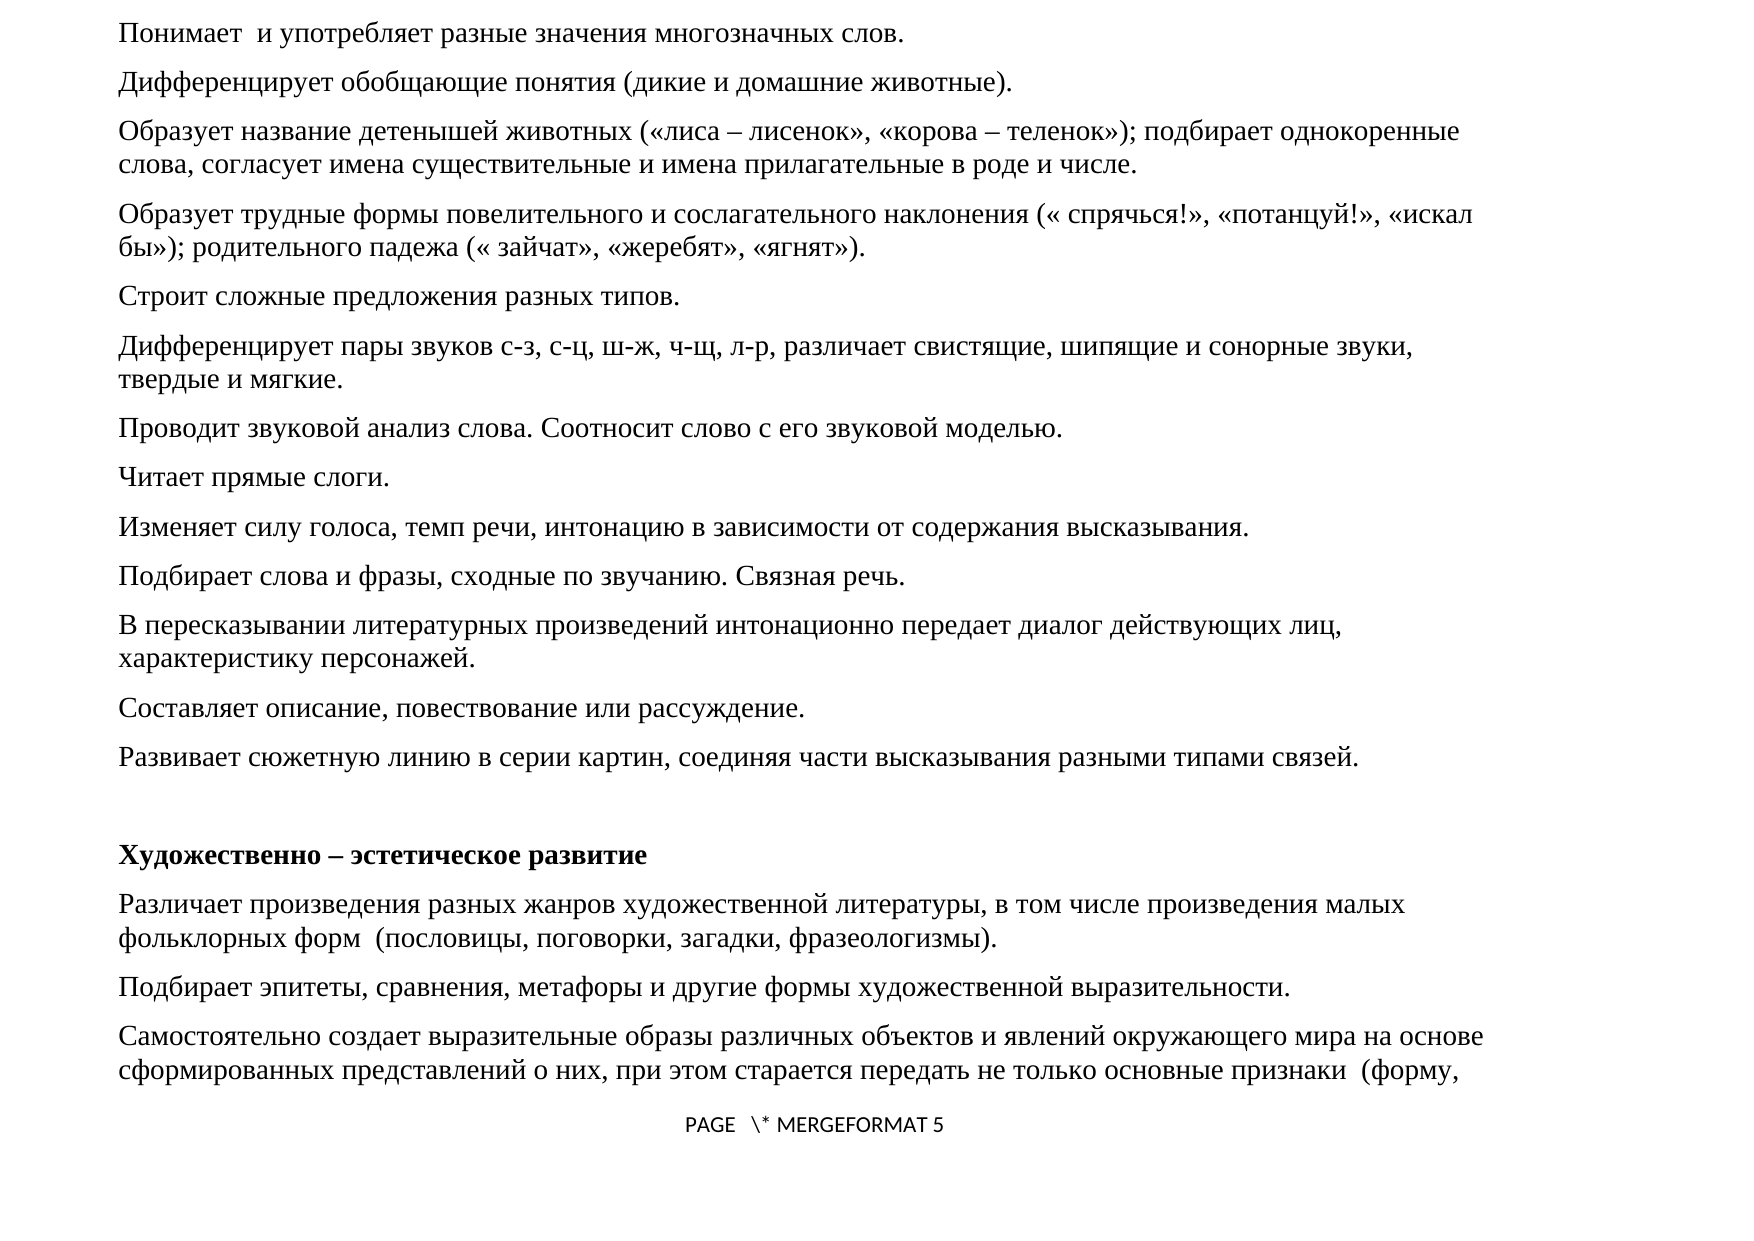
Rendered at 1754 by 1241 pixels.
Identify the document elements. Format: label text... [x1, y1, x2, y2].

text Развивает сюжетную линию в серии картин, соединяя части высказывания разными типами связей. [118, 739, 1506, 772]
text Читает прямые слоги. [118, 459, 1506, 493]
text Образует трудные формы повелительного и сослагательного наклонения (« спрячься!», «потанцуй!», «искал бы»); родительного падежа (« зайчат», «жеребят», «ягнят»). [118, 196, 1506, 263]
text Дифференцирует пары звуков с-з, с-ц, ш-ж, ч-щ, л-р, различает свистящие, шипящие и сонорные звуки, твердые и мягкие. [118, 328, 1506, 395]
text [118, 1018, 1506, 1085]
text В пересказывании литературных произведений интонационно передает диалог действующих лиц, характеристику персонажей. [118, 607, 1506, 674]
text Проводит звуковой анализ слова. Соотносит слово с его звуковой моделью. [118, 410, 1506, 444]
text Строит сложные предложения разных типов. [118, 278, 1506, 312]
text Дифференцирует обобщающие понятия (дикие и домашние животные). [118, 64, 1506, 97]
text Подбирает эпитеты, сравнения, метафоры и другие формы художественной выразительности. [118, 969, 1506, 1003]
text Подбирает слова и фразы, сходные по звучанию. Связная речь. [118, 558, 1506, 591]
text Понимает и употребляет разные значения многозначных слов. [118, 15, 1506, 48]
text Различает произведения разных жанров художественной литературы, в том числе произведения малых фольклорных форм (пословицы, поговорки, загадки, фразеологизмы). [118, 886, 1506, 953]
text Изменяет силу голоса, темп речи, интонацию в зависимости от содержания высказывания. [118, 509, 1506, 542]
text Составляет описание, повествование или рассуждение. [118, 690, 1506, 723]
text Образует название детенышей животных («лиса – лисенок», «корова – теленок»); подбирает однокоренные слова, согласует имена существительные и имена прилагательные в роде и числе. [118, 113, 1506, 180]
text Художественно – эстетическое развитие [118, 837, 1506, 871]
